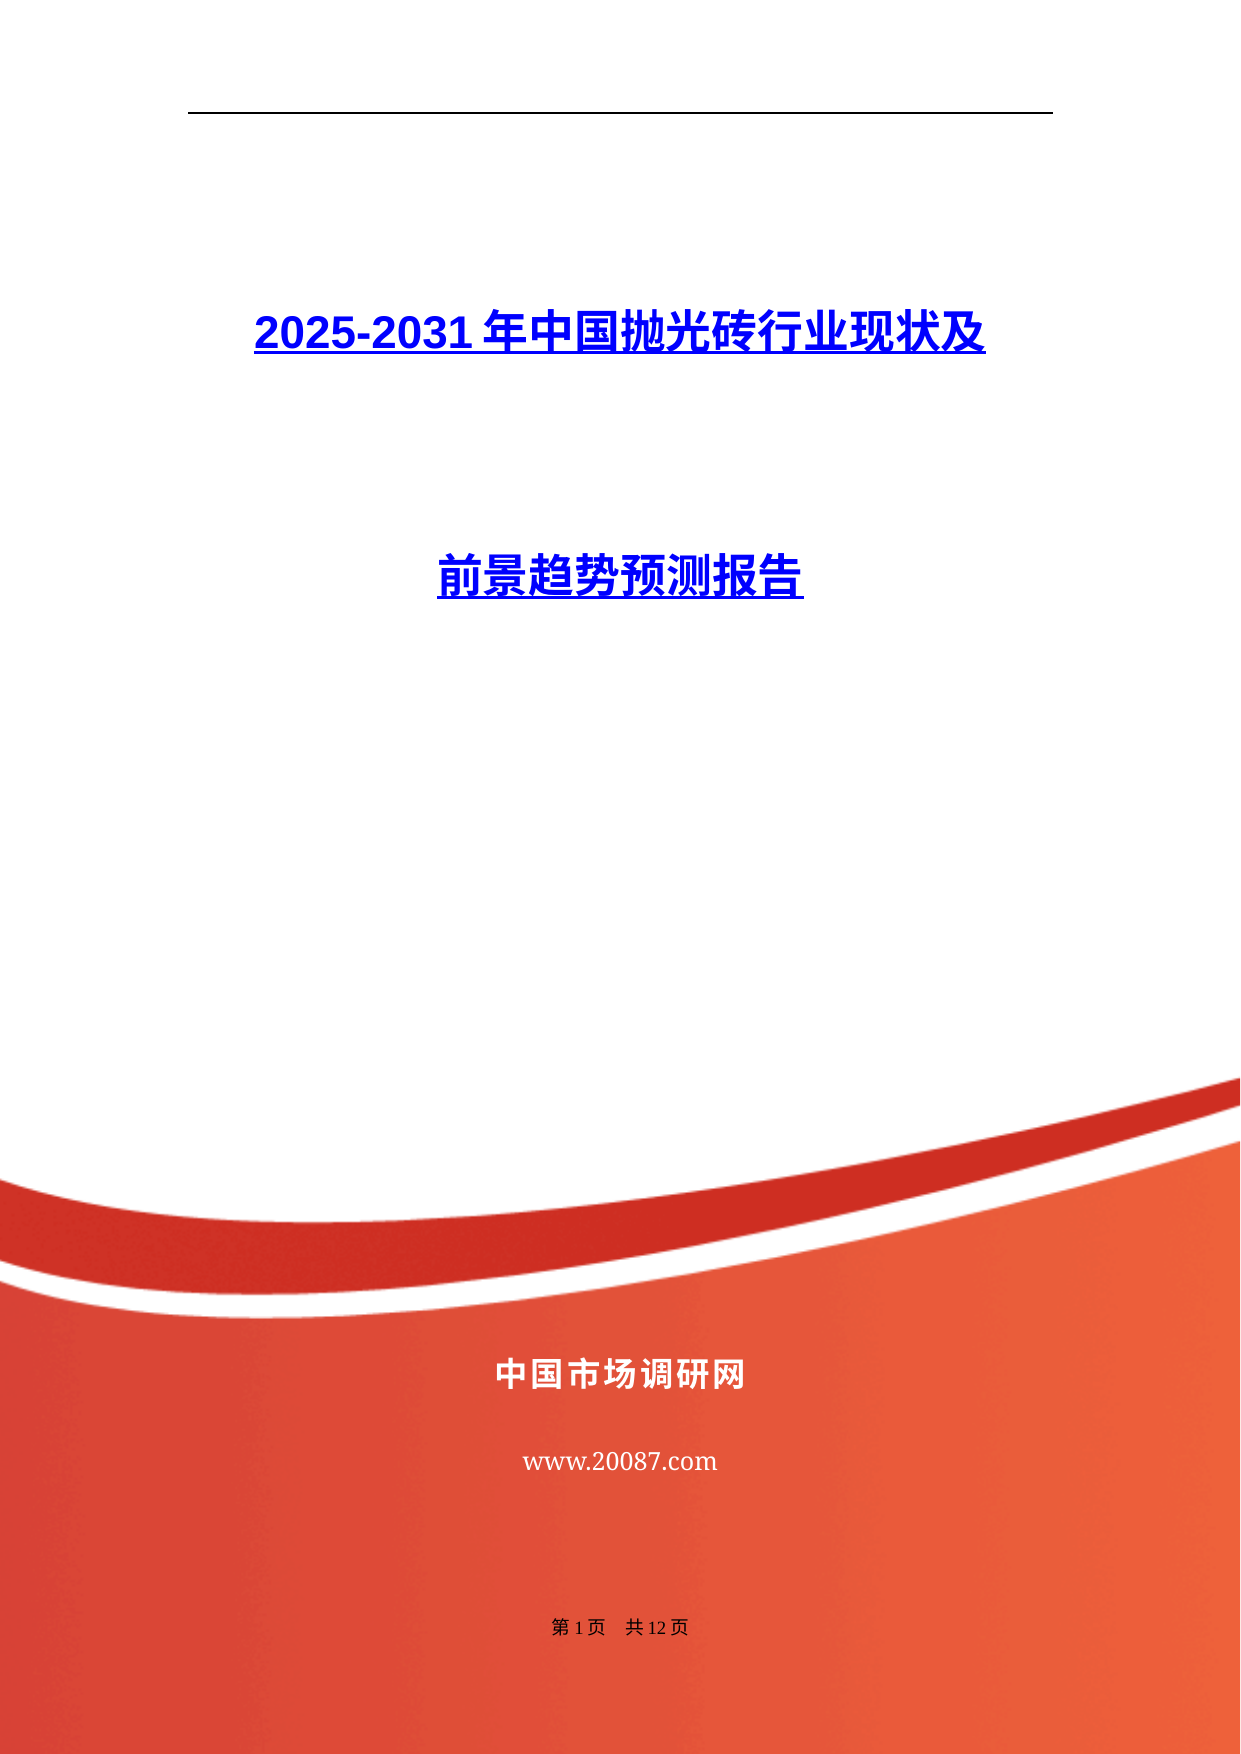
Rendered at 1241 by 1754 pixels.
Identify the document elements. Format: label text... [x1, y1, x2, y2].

subtitle 中国市场调研网 [187, 1339, 1053, 1404]
table_header 2025-2031年中国抛光砖行业现状及前景趋势预测报告 [188, 207, 1053, 773]
text www.20087.com [187, 1428, 1053, 1493]
picture [0, 1006, 1241, 1754]
